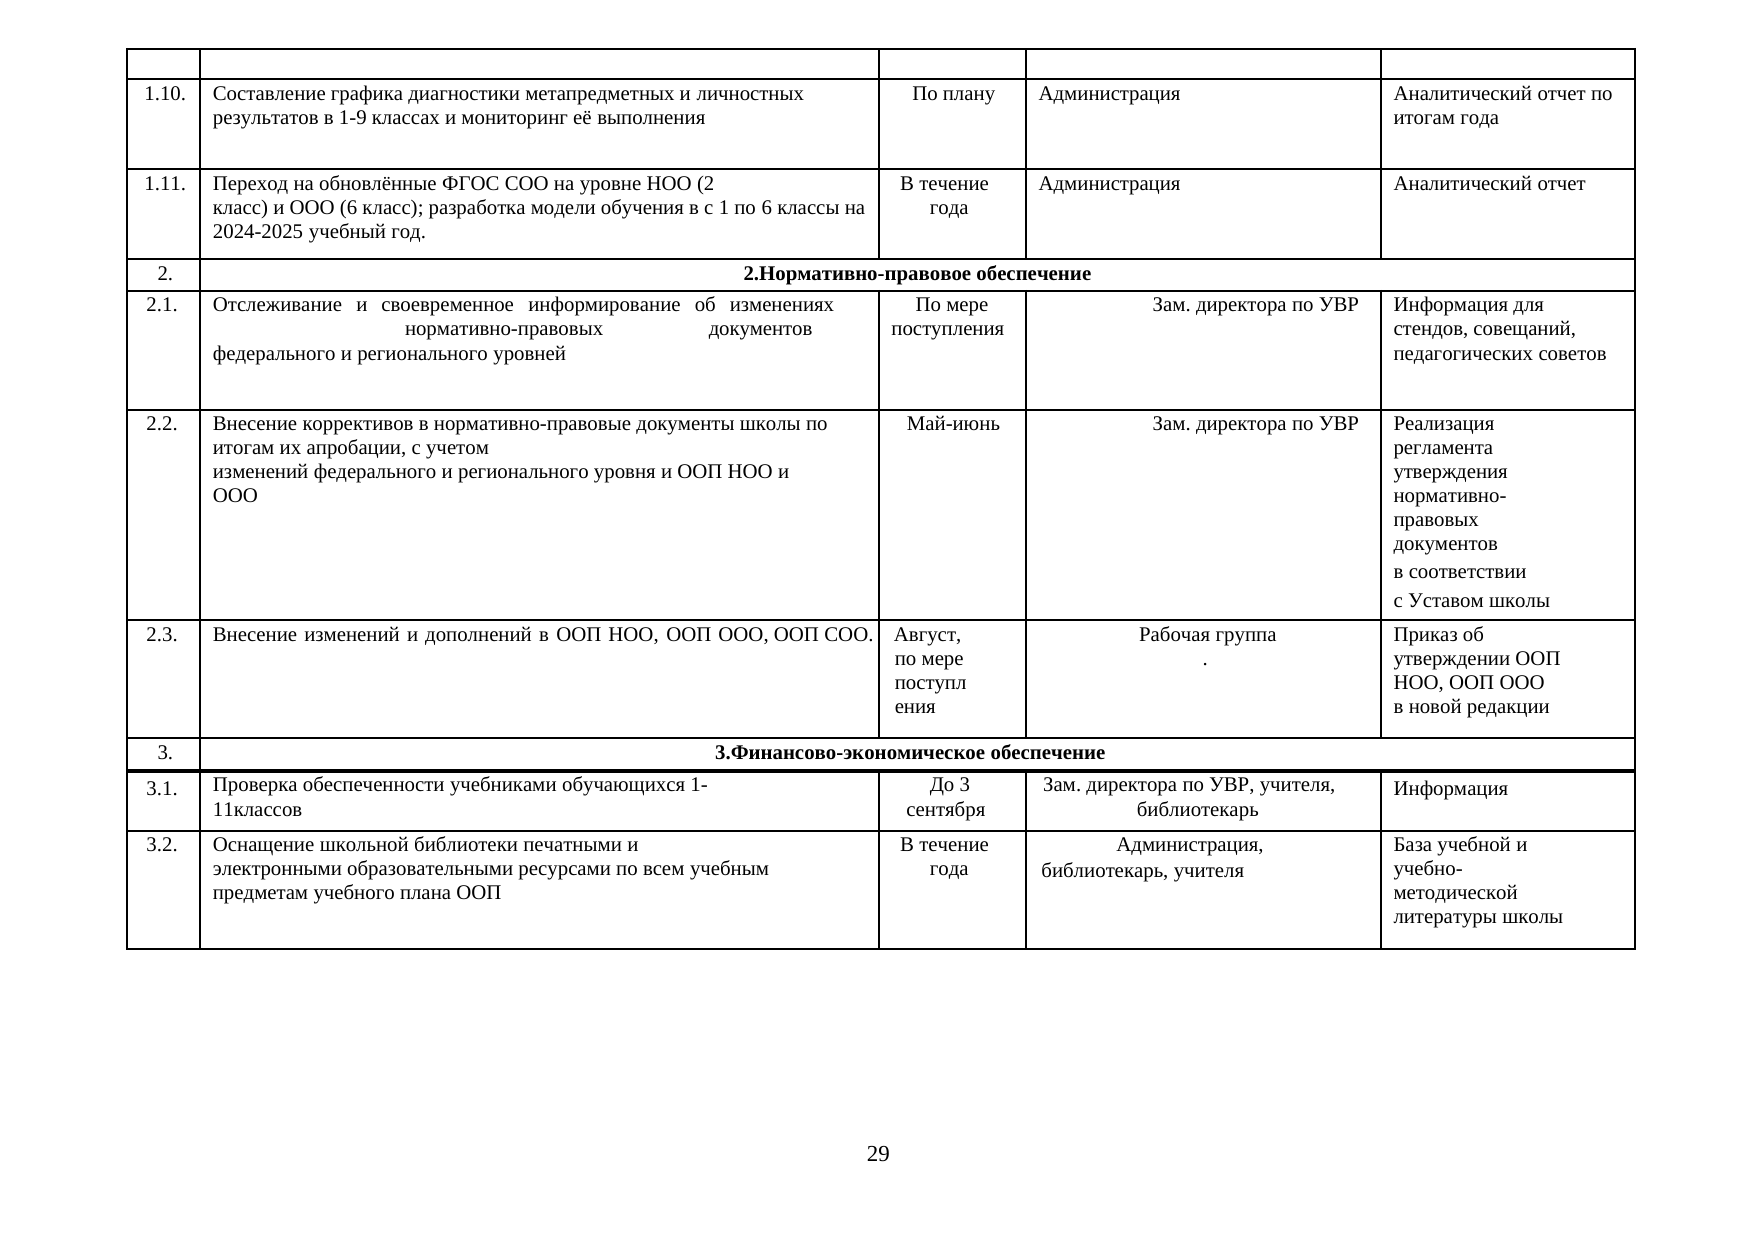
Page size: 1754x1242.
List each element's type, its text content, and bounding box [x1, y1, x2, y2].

table_cell 2.2. [128, 411, 199, 619]
table_cell Зам. директора по УВР [1027, 292, 1380, 408]
table_cell Август, по мере поступл ения [880, 621, 1025, 737]
table_header [1382, 50, 1634, 78]
table_cell 2.Нормативно-правовое обеспечение [201, 260, 1634, 290]
table_cell Оснащение школьной библиотеки печатными и электронными образовательными ресурсами по всем учебным предметам учебного плана ООП [201, 832, 878, 948]
table_cell 3.Финансово-экономическое обеспечение [201, 739, 1634, 769]
table_cell 2.1. [128, 292, 199, 408]
table_cell Зам. директора по УВР [1027, 411, 1380, 619]
table_cell 2.3. [128, 621, 199, 737]
table_cell 1.11. [128, 170, 199, 258]
table_cell Проверка обеспеченности учебниками обучающихся 1-11классов [201, 773, 878, 829]
table_cell Составление графика диагностики метапредметных и личностных результатов в 1-9 классах и мониторинг её выполнения [201, 80, 878, 168]
table_cell Администрация [1027, 80, 1380, 168]
table_cell 3.2. [128, 832, 199, 948]
table_cell Приказ об утверждении ООП НОО, ООП ООО в новой редакции [1382, 621, 1634, 737]
table_cell Информация [1382, 773, 1634, 829]
table_cell 3. [128, 739, 199, 769]
table_header [1027, 50, 1380, 78]
table_cell В течение года [880, 832, 1025, 948]
table_cell Внесение изменений и дополнений в ООП НОО, ООП ООО, ООП СОО. [201, 621, 878, 737]
table_header [128, 50, 199, 78]
table_cell Аналитический отчет [1382, 170, 1634, 258]
table_header [880, 50, 1025, 78]
table_cell Аналитический отчет по итогам года [1382, 80, 1634, 168]
table_cell 1.10. [128, 80, 199, 168]
table_cell Май-июнь [880, 411, 1025, 619]
table_cell Рабочая группа . [1027, 621, 1380, 737]
table_cell Внесение коррективов в нормативно-правовые документы школы по итогам их апробации, с учетом изменений федерального и регионального уровня и ООП НОО и ООО [201, 411, 878, 619]
table_cell Зам. директора по УВР, учителя, библиотекарь [1027, 773, 1380, 829]
table_cell Реализация регламента утверждения нормативно- правовых документов в соответствии с Уставом школы [1382, 411, 1634, 619]
table_cell Администрация [1027, 170, 1380, 258]
table_cell По мере поступления [880, 292, 1025, 408]
table_cell Отслеживание и своевременное информирование об изменениях нормативно-правовых документов федерального и регионального уровней [201, 292, 878, 408]
table_cell Администрация, библиотекарь, учителя [1027, 832, 1380, 948]
table_cell До 3 сентября [880, 773, 1025, 829]
table_cell 2. [128, 260, 199, 290]
table_cell 3.1. [128, 773, 199, 829]
table_cell Информация для стендов, совещаний, педагогических советов [1382, 292, 1634, 408]
table_cell База учебной и учебно- методической литературы школы [1382, 832, 1634, 948]
table_cell По плану [880, 80, 1025, 168]
table_header [201, 50, 878, 78]
table_cell В течение года [880, 170, 1025, 258]
table_cell Переход на обновлённые ФГОС СОО на уровне НОО (2 класс) и ООО (6 класс); разработка модели обучения в с 1 по 6 классы на 2024-2025 учебный год. [201, 170, 878, 258]
